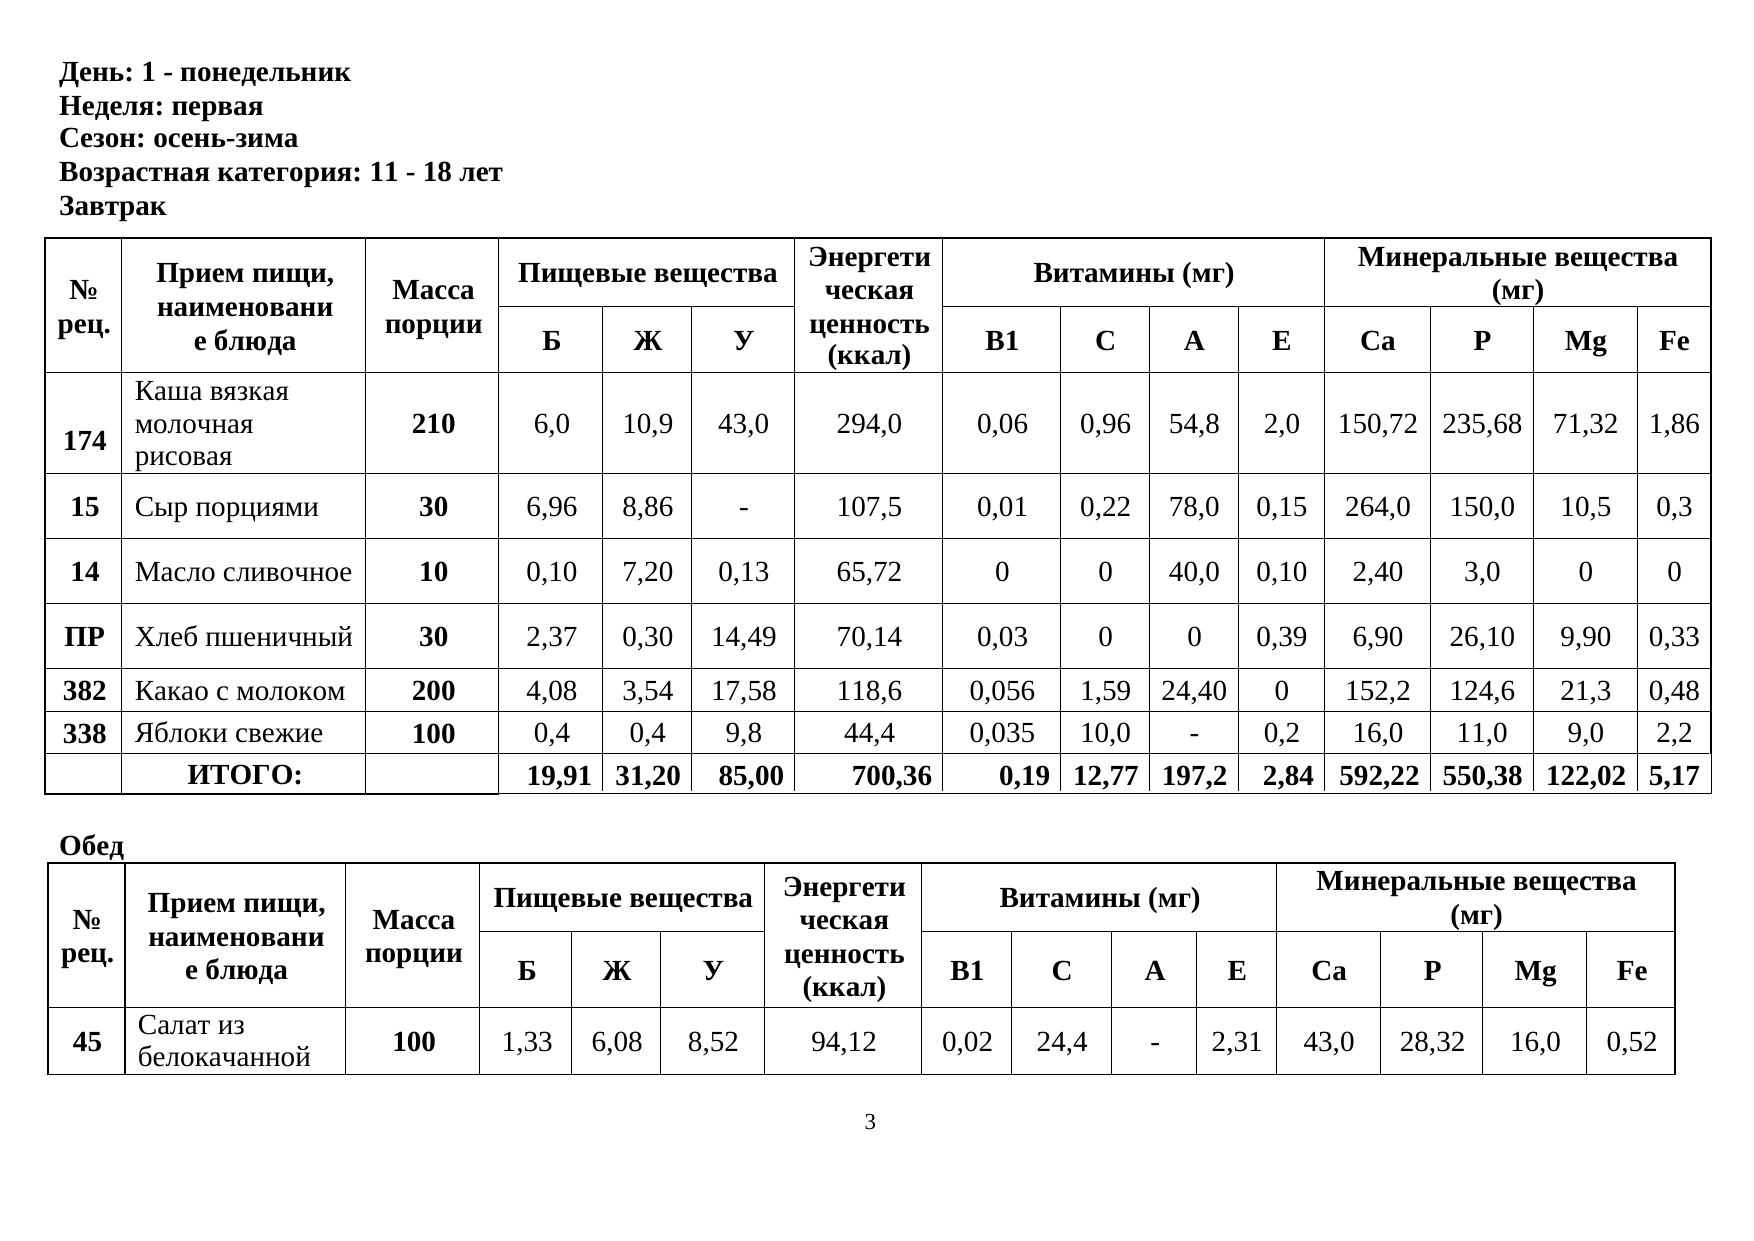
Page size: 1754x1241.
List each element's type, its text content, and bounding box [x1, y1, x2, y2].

table_cell Какао с молоком [122, 669, 365, 711]
table_cell 152,2 [1325, 669, 1430, 711]
table_cell 2,37 [499, 604, 602, 668]
table_cell 150,72 [1325, 373, 1430, 473]
table_cell 0,48 [1638, 669, 1710, 711]
table_cell 1,33 [480, 1008, 571, 1074]
table_header Прием пищи, наименование блюда [126, 864, 345, 1007]
table_cell 550,38 [1430, 754, 1533, 792]
table_cell 1,59 [1061, 669, 1149, 711]
table_cell У [661, 932, 764, 1007]
table_cell 294,0 [795, 373, 942, 473]
table_cell 43,0 [692, 373, 794, 473]
table_cell 100 [346, 1008, 479, 1074]
table_cell 3,54 [603, 669, 691, 711]
table_cell 0,2 [1239, 712, 1324, 753]
table_cell Р [1431, 307, 1533, 372]
table_cell Салат из белокачанной [126, 1008, 345, 1074]
table_cell 2,40 [1325, 539, 1430, 603]
table_cell 24,4 [1012, 1008, 1111, 1074]
table_cell 0,06 [943, 373, 1060, 473]
table_cell 2,0 [1239, 373, 1324, 473]
table_header Минеральные вещества (мг) [1325, 239, 1710, 306]
table_cell 5,17 [1637, 753, 1711, 792]
table_cell 1,86 [1638, 373, 1710, 473]
table_cell 17,58 [692, 669, 794, 711]
table_cell 100 [366, 712, 498, 753]
table_cell Б [499, 307, 602, 372]
table_cell 70,14 [795, 604, 942, 668]
text Сезон: осень-зима [59, 121, 1754, 154]
table_cell А [1150, 307, 1238, 372]
table_cell Са [1277, 932, 1380, 1007]
table_cell 197,2 [1150, 754, 1238, 792]
table_cell 200 [366, 669, 498, 711]
table_cell Mg [1483, 932, 1586, 1007]
table_cell 7,20 [603, 539, 691, 603]
table_cell 71,32 [1534, 373, 1637, 473]
table_cell 28,32 [1381, 1008, 1482, 1074]
table_cell 0,10 [1239, 539, 1324, 603]
table_cell 78,0 [1150, 474, 1238, 538]
table_cell 16,0 [1325, 712, 1430, 753]
table_cell 40,0 [1150, 539, 1238, 603]
table_cell 0,02 [922, 1008, 1011, 1074]
table_cell 54,8 [1150, 373, 1238, 473]
table_cell 592,22 [1325, 754, 1430, 792]
table_cell 8,86 [603, 474, 691, 538]
table_cell 6,96 [499, 474, 602, 538]
table_cell 31,20 [602, 754, 691, 792]
table_cell Р [1381, 932, 1482, 1007]
table_header Масса порции [366, 239, 498, 372]
table_cell С [1061, 307, 1149, 372]
table_cell 210 [366, 373, 498, 473]
table_cell 4,08 [499, 669, 602, 711]
table_cell 0,03 [943, 604, 1060, 668]
table_cell Масло сливочное [122, 539, 365, 603]
table_cell 14 [46, 539, 121, 603]
text Обед [59, 828, 1754, 861]
table_cell Ж [603, 307, 691, 372]
table_cell 15 [46, 474, 121, 538]
table_cell 0,10 [499, 539, 602, 603]
text День: 1 - понедельник Неделя: первая [59, 54, 353, 121]
table_cell 0,19 [942, 754, 1060, 792]
table_header Прием пищи, наименование блюда [122, 239, 365, 372]
table_cell 700,36 [795, 754, 942, 792]
table_cell 8,52 [661, 1008, 764, 1074]
table_cell - [692, 474, 794, 538]
table_cell 10 [366, 539, 498, 603]
table_cell 94,12 [765, 1008, 921, 1074]
table_cell 21,3 [1534, 669, 1637, 711]
table_cell 6,08 [572, 1008, 660, 1074]
table_cell 24,40 [1150, 669, 1238, 711]
table_cell 0,15 [1239, 474, 1324, 538]
table_cell 0 [1638, 539, 1710, 603]
table_cell В1 [922, 932, 1011, 1007]
table_cell 174 [46, 373, 121, 473]
table_cell 0,01 [943, 474, 1060, 538]
table_cell Fe [1638, 307, 1710, 372]
table_cell 9,0 [1534, 712, 1637, 753]
table_cell Хлеб пшеничный [122, 604, 365, 668]
table_header Энергети ческая ценность (ккал) [765, 864, 921, 1007]
table_cell Сыр порциями [122, 474, 365, 538]
table_cell 124,6 [1431, 669, 1533, 711]
table_cell 19,91 [499, 754, 602, 792]
table_cell 0,035 [943, 712, 1060, 753]
table_cell 0 [943, 539, 1060, 603]
table_cell 0 [1061, 539, 1149, 603]
table_header Витамины (мг) [943, 239, 1324, 306]
table_cell 30 [366, 604, 498, 668]
table_cell 9,8 [692, 712, 794, 753]
table_cell 44,4 [795, 712, 942, 753]
table_header Пищевые вещества [499, 239, 794, 306]
table_cell - [1150, 712, 1238, 753]
table_cell - [1112, 1008, 1196, 1074]
table_cell 2,84 [1238, 754, 1324, 792]
table_cell А [1112, 932, 1196, 1007]
table_header Пищевые вещества [480, 864, 764, 931]
table_cell Mg [1534, 307, 1637, 372]
table_cell 0,52 [1587, 1008, 1674, 1074]
table_header Масса порции [346, 864, 479, 1007]
table_cell 10,5 [1534, 474, 1637, 538]
table_cell 65,72 [795, 539, 942, 603]
table_cell Яблоки свежие [122, 712, 365, 753]
table_cell 10,9 [603, 373, 691, 473]
table_cell Б [480, 932, 571, 1007]
table_header Витамины (мг) [922, 864, 1276, 931]
table_cell У [692, 307, 794, 372]
table_cell Каша вязкая молочная рисовая [122, 373, 365, 473]
table_cell 235,68 [1431, 373, 1533, 473]
table_cell 12,77 [1060, 754, 1149, 792]
table_cell 0,30 [603, 604, 691, 668]
table_cell Е [1197, 932, 1276, 1007]
table_cell 26,10 [1431, 604, 1533, 668]
table_header Энергети ческая ценность (ккал) [795, 239, 942, 372]
table_cell 107,5 [795, 474, 942, 538]
table_cell 338 [46, 712, 121, 753]
table_cell 0,39 [1239, 604, 1324, 668]
table_cell 0,33 [1638, 604, 1710, 668]
table_cell 118,6 [795, 669, 942, 711]
table_cell 382 [46, 669, 121, 711]
table_cell Е [1239, 307, 1324, 372]
table_cell 0,4 [499, 712, 602, 753]
table_cell 0 [1534, 539, 1637, 603]
table_cell 0,13 [692, 539, 794, 603]
table_cell 0 [1239, 669, 1324, 711]
table_cell 85,00 [691, 754, 794, 792]
table_cell 2,31 [1197, 1008, 1276, 1074]
table_cell 0,3 [1638, 474, 1710, 538]
table_cell 0,96 [1061, 373, 1149, 473]
table_cell 16,0 [1483, 1008, 1586, 1074]
table_cell [46, 754, 121, 792]
table_cell В1 [943, 307, 1060, 372]
table_cell 150,0 [1431, 474, 1533, 538]
table_header № рец. [49, 864, 124, 1007]
table_header Минеральные вещества (мг) [1277, 864, 1674, 931]
table_header № рец. [46, 239, 121, 372]
table_cell Fe [1587, 932, 1674, 1007]
table_cell 45 [49, 1008, 124, 1074]
table_cell 264,0 [1325, 474, 1430, 538]
table_cell 43,0 [1277, 1008, 1380, 1074]
table_cell 0,4 [603, 712, 691, 753]
table_cell ИТОГО: [122, 754, 365, 792]
table_cell С [1012, 932, 1111, 1007]
table_cell 6,90 [1325, 604, 1430, 668]
table_cell [366, 754, 498, 792]
text Возрастная категория: 11 - 18 лет Завтрак [59, 154, 505, 221]
table_cell 0,056 [943, 669, 1060, 711]
table_cell ПР [46, 604, 121, 668]
table_cell 122,02 [1534, 754, 1637, 792]
table_cell 14,49 [692, 604, 794, 668]
table_cell 9,90 [1534, 604, 1637, 668]
table_cell Са [1325, 307, 1430, 372]
table_cell 30 [366, 474, 498, 538]
table_cell Ж [572, 932, 660, 1007]
table_cell 2,2 [1638, 712, 1710, 753]
table_cell 3,0 [1431, 539, 1533, 603]
table_cell 0 [1150, 604, 1238, 668]
table_cell 6,0 [499, 373, 602, 473]
table_cell 0 [1061, 604, 1149, 668]
table_cell 0,22 [1061, 474, 1149, 538]
table_cell 10,0 [1061, 712, 1149, 753]
table_cell 11,0 [1431, 712, 1533, 753]
